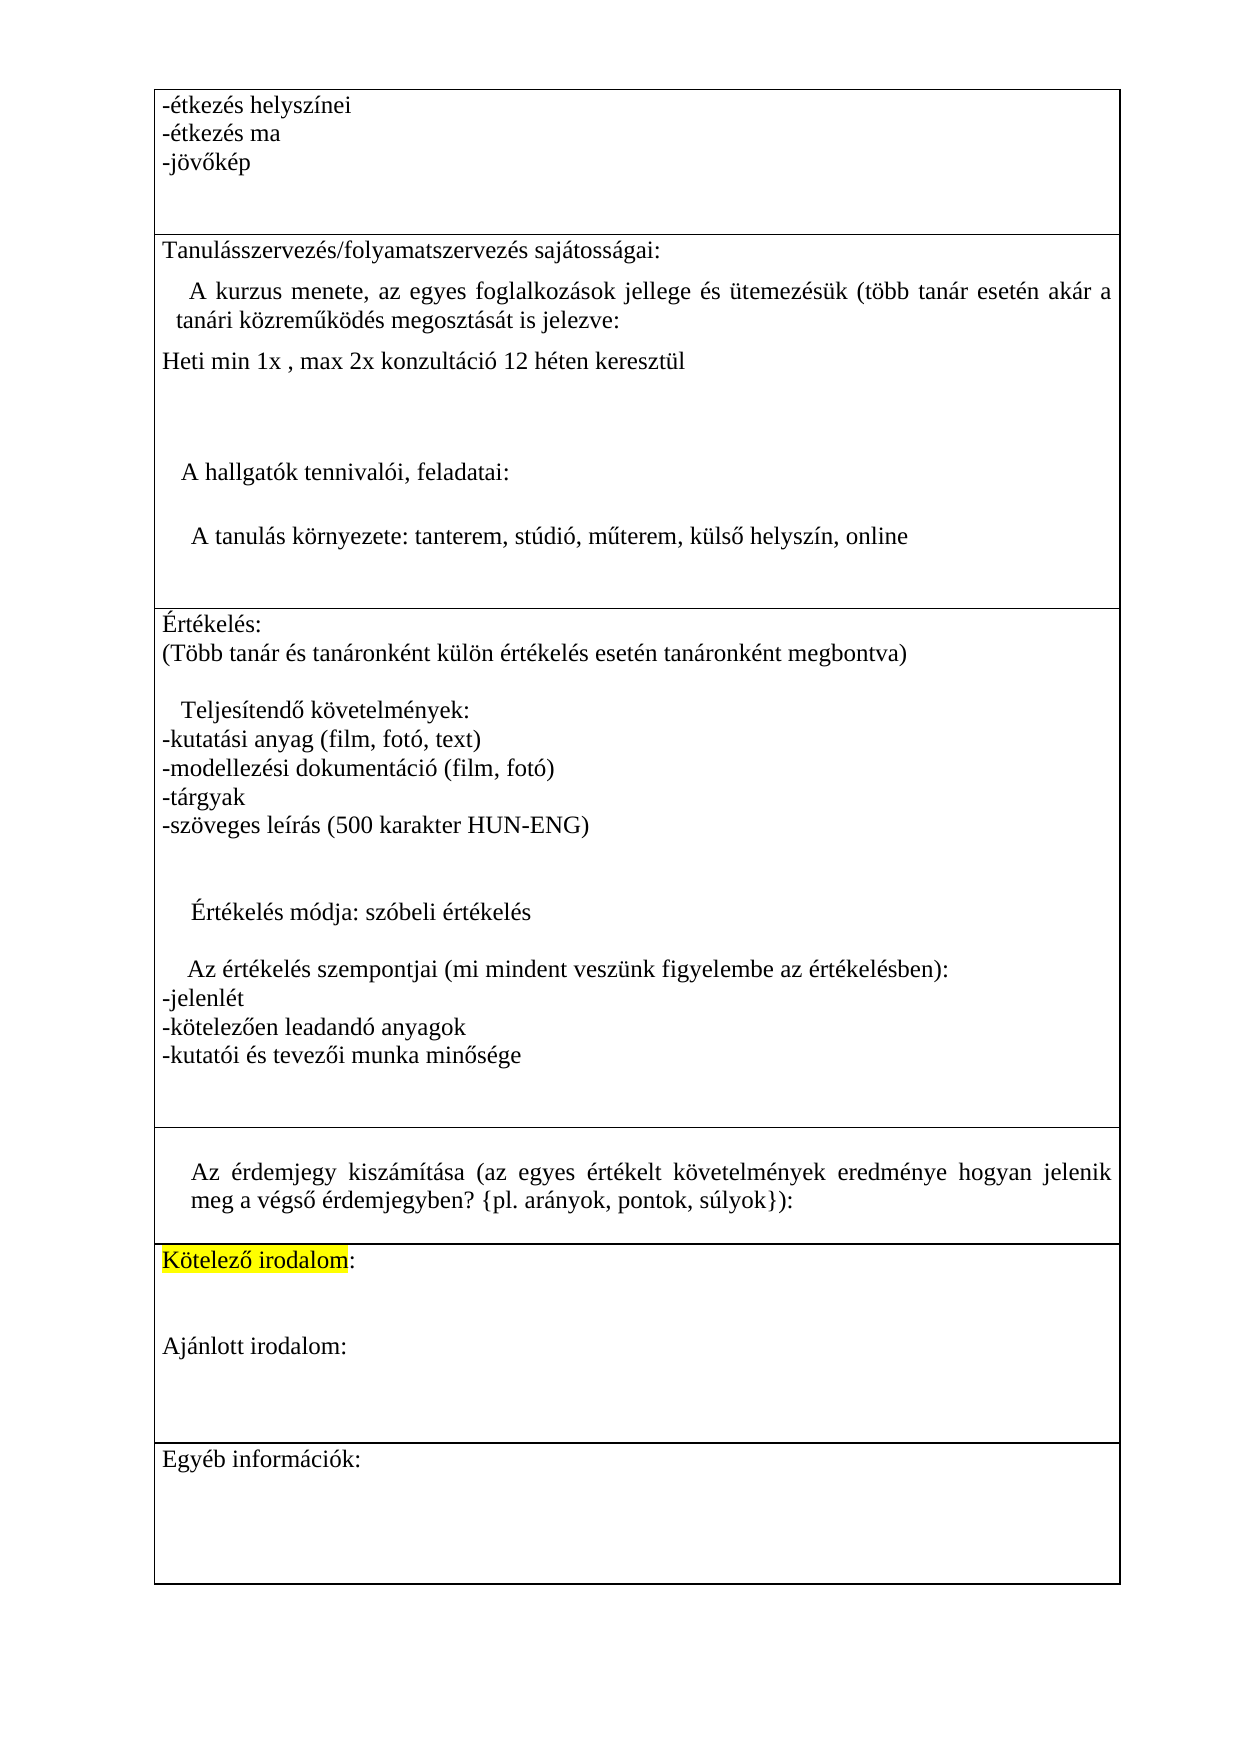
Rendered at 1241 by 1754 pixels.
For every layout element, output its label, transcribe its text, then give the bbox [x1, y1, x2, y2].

table_cell Egyéb információk: [155, 1444, 1119, 1583]
table_cell Tanulásszervezés/folyamatszervezés sajátosságai: A kurzus menete, az egyes foglalkozások jellege és ütemezésük (több tanár esetén akár a tanári közreműködés megosztását is jelezve: Heti min 1x , max 2x konzultáció 12 héten keresztül A hallgatók tennivalói, feladatai: A tanulás környezete: tanterem, stúdió, műterem, külső helyszín, online [155, 235, 1119, 607]
table_cell Kötelező irodalom: Ajánlott irodalom: [155, 1245, 1119, 1442]
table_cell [155, 90, 1119, 233]
table_cell Az érdemjegy kiszámítása (az egyes értékelt követelmények eredménye hogyan jelenik meg a végső érdemjegyben? {pl. arányok, pontok, súlyok}): [155, 1128, 1119, 1243]
table_cell Értékelés: (Több tanár és tanáronként külön értékelés esetén tanáronként megbontva) Teljesítendő követelmények: -kutatási anyag (film, fotó, text) -modellezési dokumentáció (film, fotó) -tárgyak -szöveges leírás (500 karakter HUN-ENG) Értékelés módja: szóbeli értékelés Az értékelés szempontjai (mi mindent veszünk figyelembe az értékelésben): -jelenlét -kötelezően leadandó anyagok -kutatói és tevezői munka minősége [155, 609, 1119, 1127]
